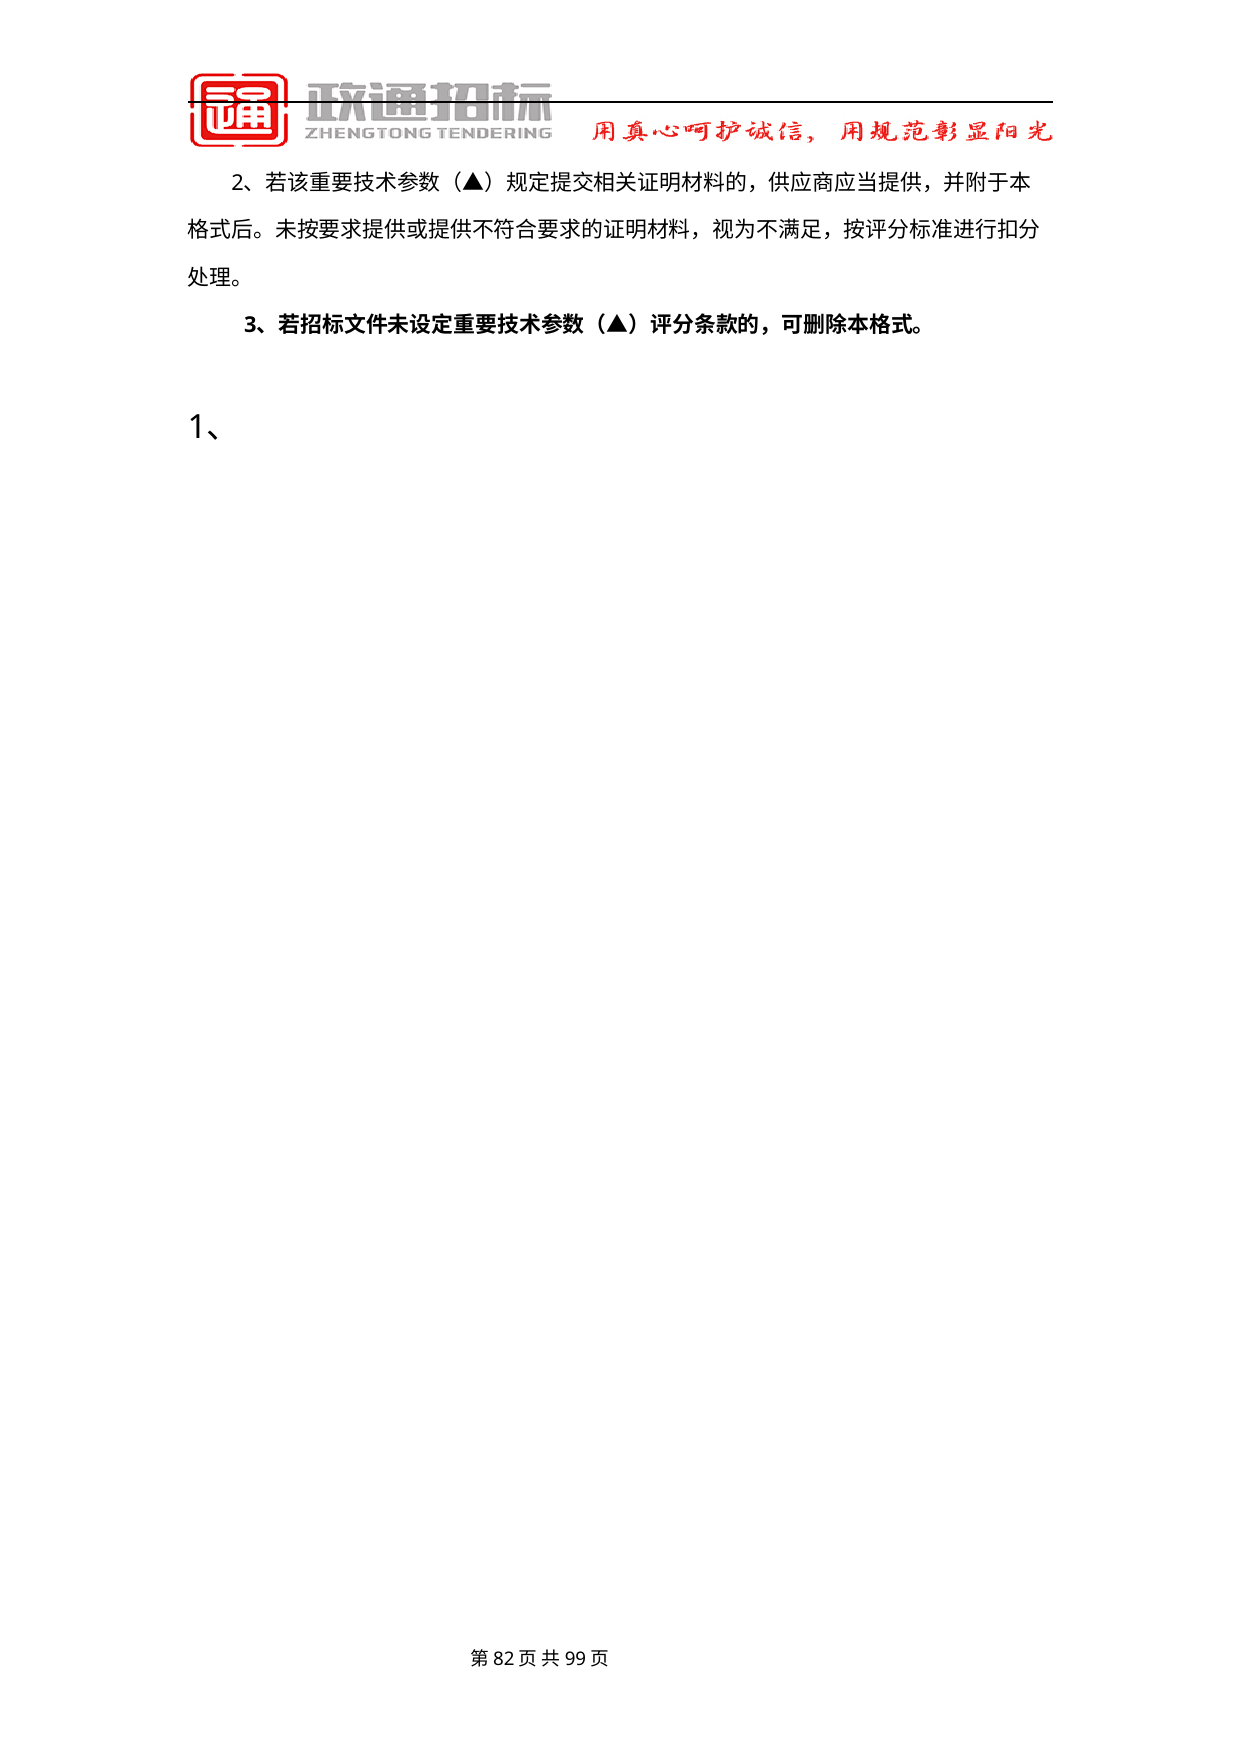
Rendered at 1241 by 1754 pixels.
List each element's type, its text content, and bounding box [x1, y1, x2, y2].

list 3、若招标文件未设定重要技术参数（▲）评分条款的，可删除本格式。 [200, 307, 1053, 339]
picture [188, 103, 1053, 147]
picture [188, 73, 1053, 101]
list 2、若该重要技术参数（▲）规定提交相关证明材料的，供应商应当提供，并附于本格式后。未按要求提供或提供不符合要求的证明材料，视为不满足，按评分标准进行扣分处理。 [187, 164, 1053, 291]
